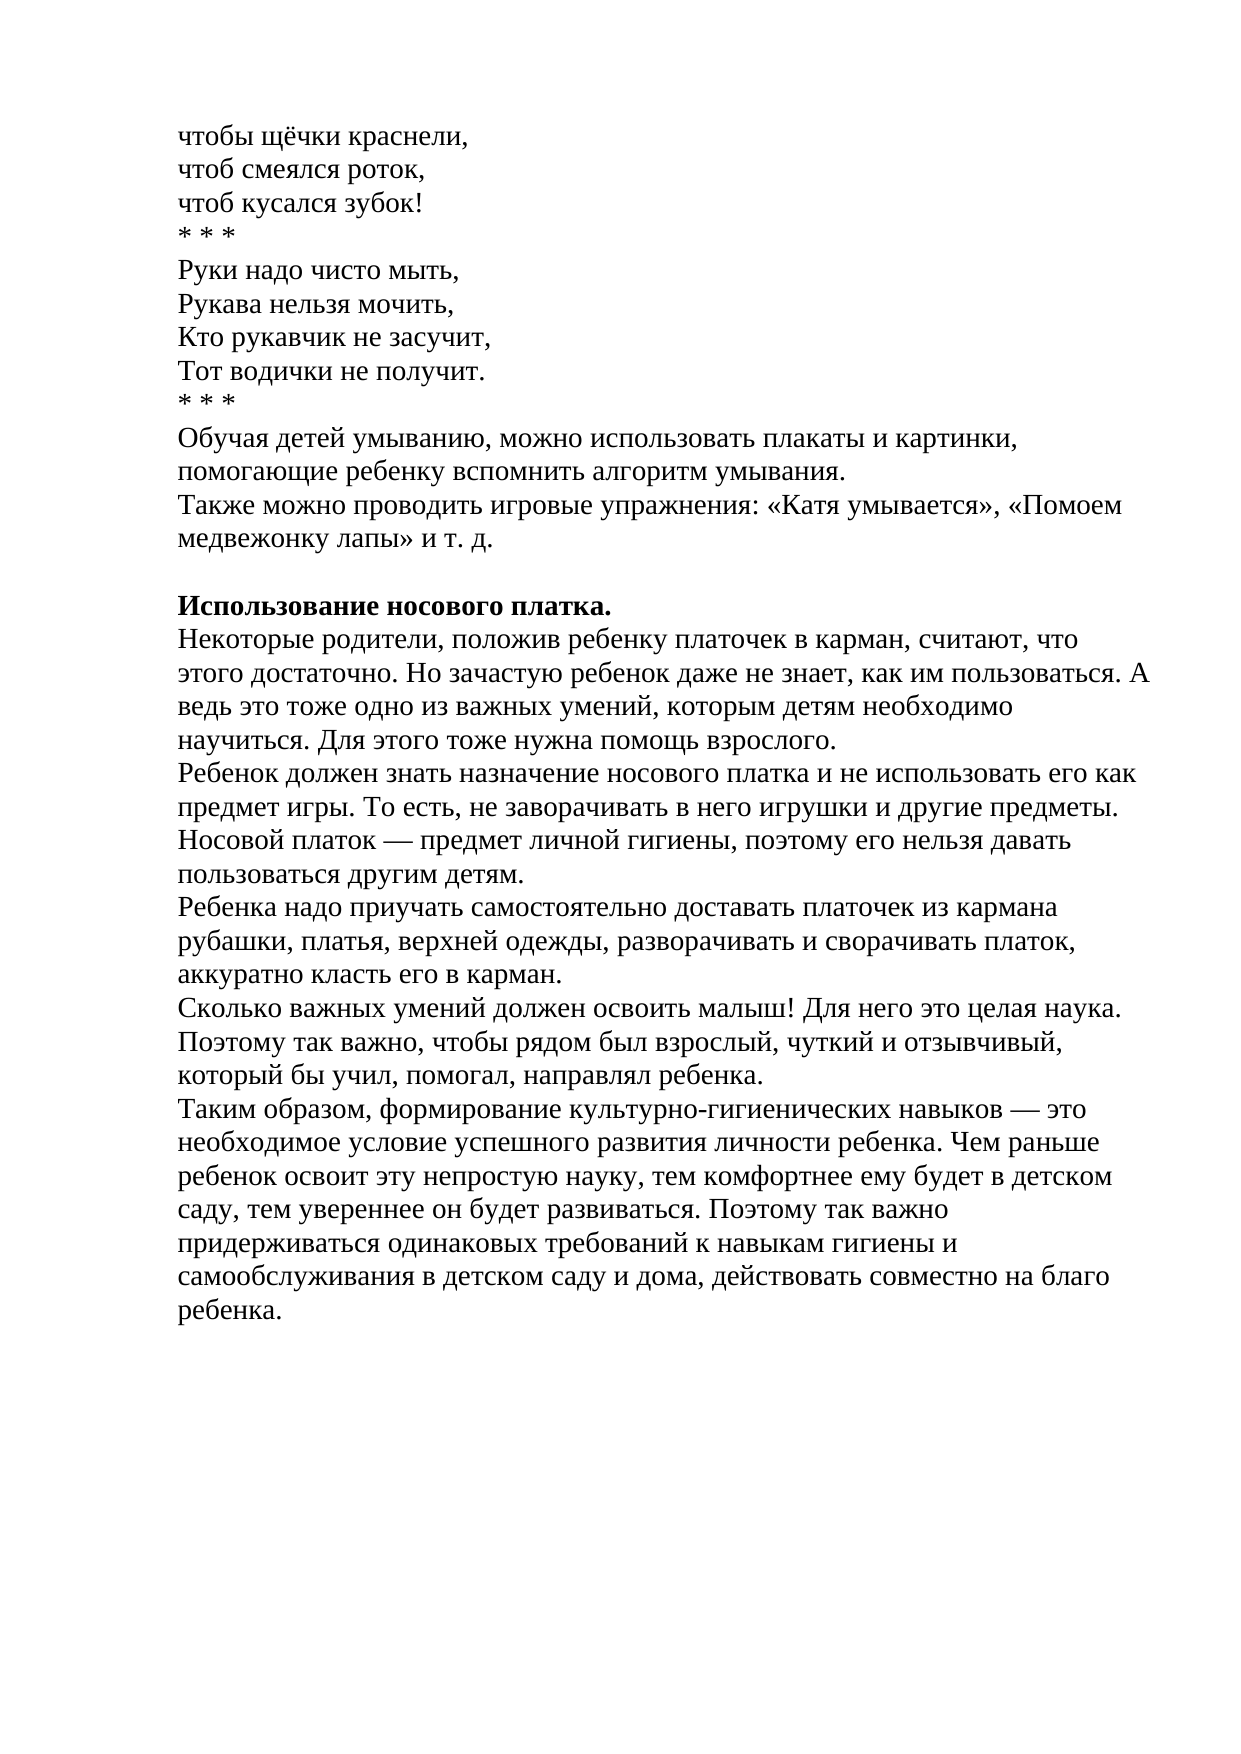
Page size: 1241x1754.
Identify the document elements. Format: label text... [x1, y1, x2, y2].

text чтоб смеялся роток, [177, 152, 1152, 185]
text * * * [177, 219, 1152, 252]
text Тот водички не получит. [177, 353, 1152, 386]
text Сколько важных умений должен освоить малыш! Для него это целая наука. Поэтому так важно, чтобы рядом был взрослый, чуткий и отзывчивый, который бы учил, помогал, направлял ребенка. [177, 990, 1152, 1091]
text Также можно проводить игровые упражнения: «Катя умывается», «Помоем медвежонку лапы» и т. д. [177, 487, 1152, 554]
text Использование носового платка. [177, 588, 1152, 621]
text * * * [177, 386, 1152, 420]
text Ребенок должен знать назначение носового платка и не использовать его как предмет игры. То есть, не заворачивать в него игрушки и другие предметы. [177, 755, 1152, 822]
text чтобы щёчки краснели, [177, 118, 1152, 152]
text Кто рукавчик не засучит, [177, 319, 1152, 353]
text Носовой платок — предмет личной гигиены, поэтому его нельзя давать пользоваться другим детям. [177, 822, 1152, 889]
text Таким образом, формирование культурно-гигиенических навыков — это необходимое условие успешного развития личности ребенка. Чем раньше ребенок освоит эту непростую науку, тем комфортнее ему будет в детском саду, тем увереннее он будет развиваться. Поэтому так важно придерживаться одинаковых требований к навыкам гигиены и самообслуживания в детском саду и дома, действовать совместно на благо ребенка. [177, 1091, 1152, 1326]
text Ребенка надо приучать самостоятельно доставать платочек из кармана рубашки, платья, верхней одежды, разворачивать и сворачивать платок, аккуратно класть его в карман. [177, 889, 1152, 990]
text Руки надо чисто мыть, [177, 252, 1152, 286]
text Рукава нельзя мочить, [177, 286, 1152, 319]
text Некоторые родители, положив ребенку платочек в карман, считают, что этого достаточно. Но зачастую ребенок даже не знает, как им пользоваться. А ведь это тоже одно из важных умений, которым детям необходимо научиться. Для этого тоже нужна помощь взрослого. [177, 621, 1152, 755]
text чтоб кусался зубок! [177, 185, 1152, 219]
text Обучая детей умыванию, можно использовать плакаты и картинки, помогающие ребенку вспомнить алгоритм умывания. [177, 420, 1152, 487]
